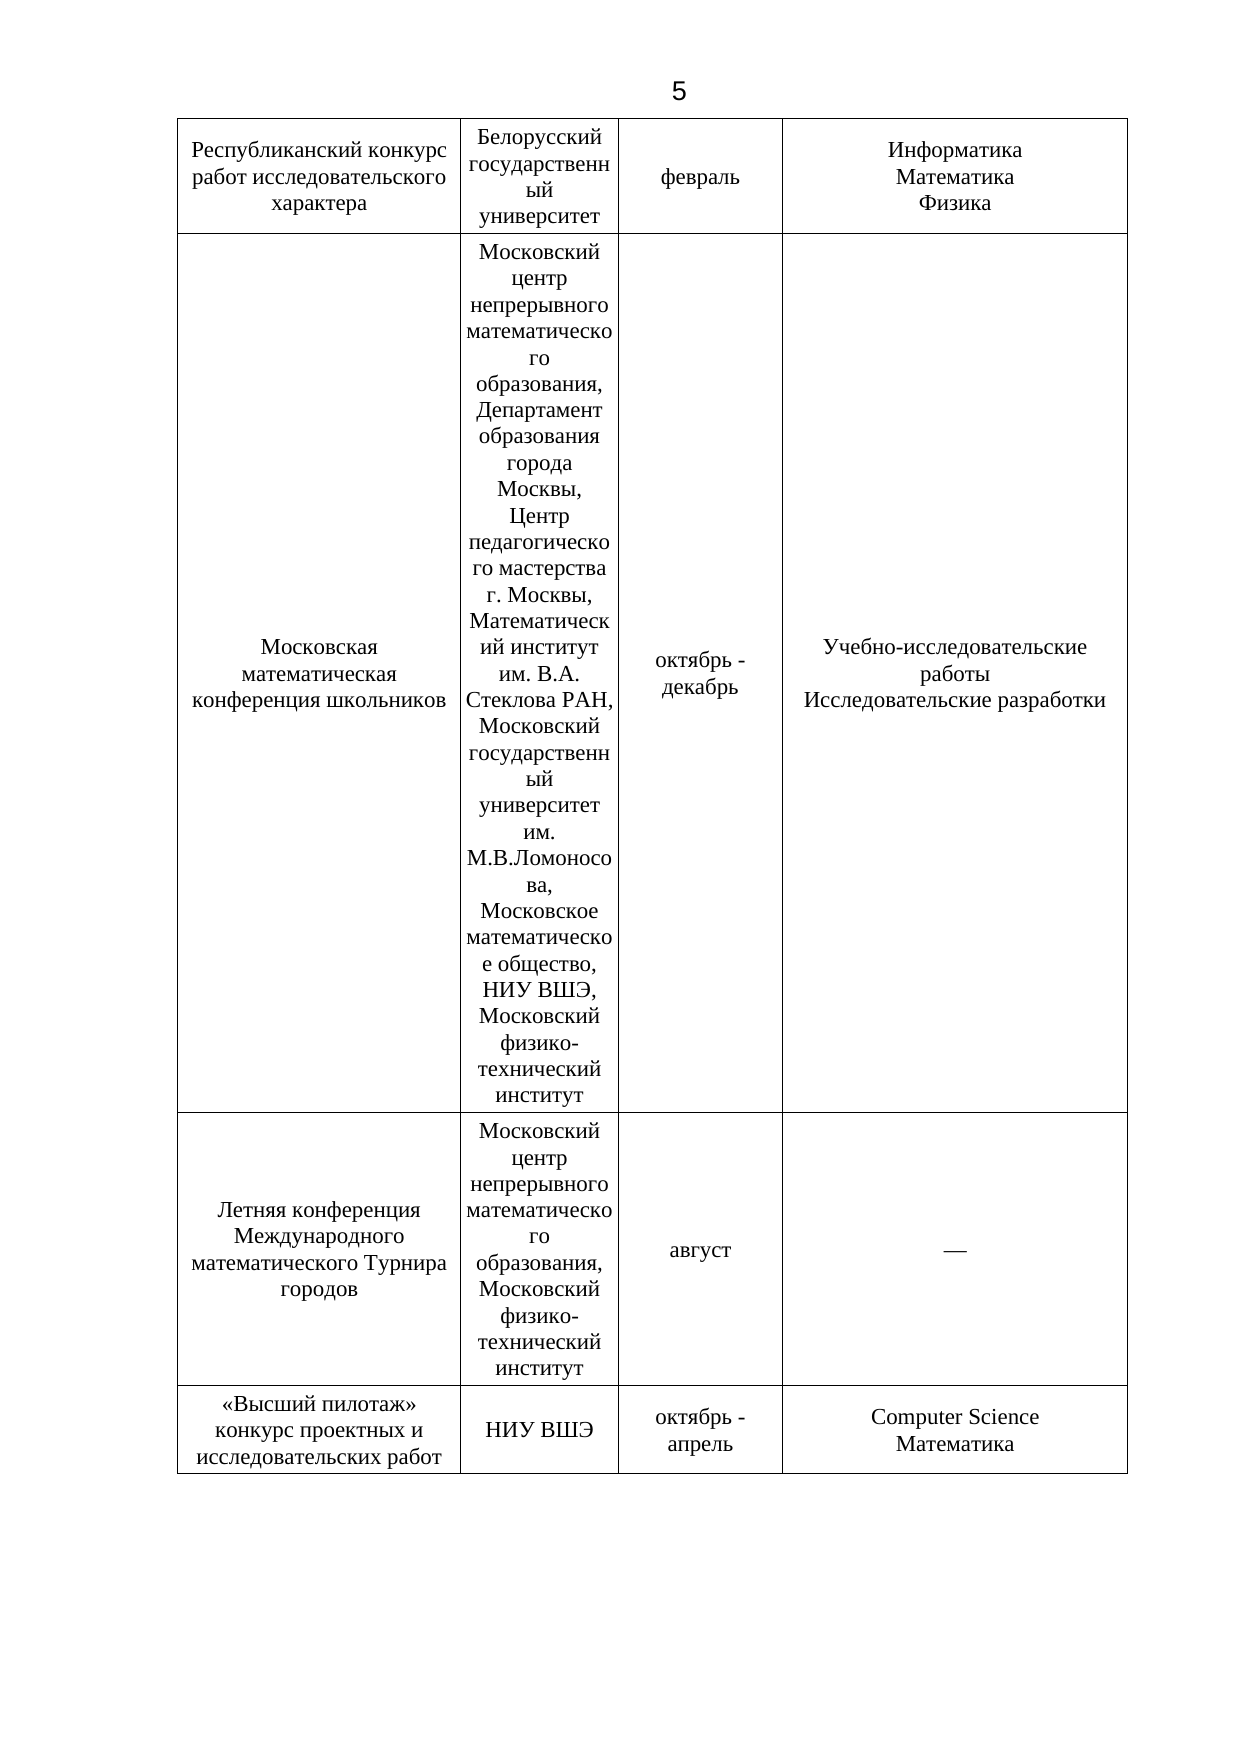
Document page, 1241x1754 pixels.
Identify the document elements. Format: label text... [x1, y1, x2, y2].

table_cell — [783, 1113, 1127, 1385]
table_cell Белорусский государственный университет [461, 119, 618, 233]
table_cell февраль [619, 119, 782, 233]
table_cell Летняя конференция Международного математического Турнира городов [178, 1113, 460, 1385]
table_cell Республиканский конкурс работ исследовательского характера [178, 119, 460, 233]
table_cell август [619, 1113, 782, 1385]
table_cell октябрь - апрель [619, 1386, 782, 1473]
table_cell октябрь - декабрь [619, 234, 782, 1112]
table_cell Московский центр непрерывного математического образования, Департамент образования города Москвы, Центр педагогического мастерства г. Москвы, Математический институт им. В.А. Стеклова РАН, Московский государственный университет им. М.В.Ломоносова, Московское математическое общество, НИУ ВШЭ, Московский физико-технический институт [461, 234, 618, 1112]
table_cell Учебно-исследовательские работы Исследовательские разработки [783, 234, 1127, 1112]
table_cell Московский центр непрерывного математического образования, Московский физико-технический институт [461, 1113, 618, 1385]
table_cell Computer Science Математика [783, 1386, 1127, 1473]
table_cell Московская математическая конференция школьников [178, 234, 460, 1112]
table_cell Информатика Математика Физика [783, 119, 1127, 233]
table_cell «Высший пилотаж» конкурс проектных и исследовательских работ [178, 1386, 460, 1473]
table_cell НИУ ВШЭ [461, 1386, 618, 1473]
